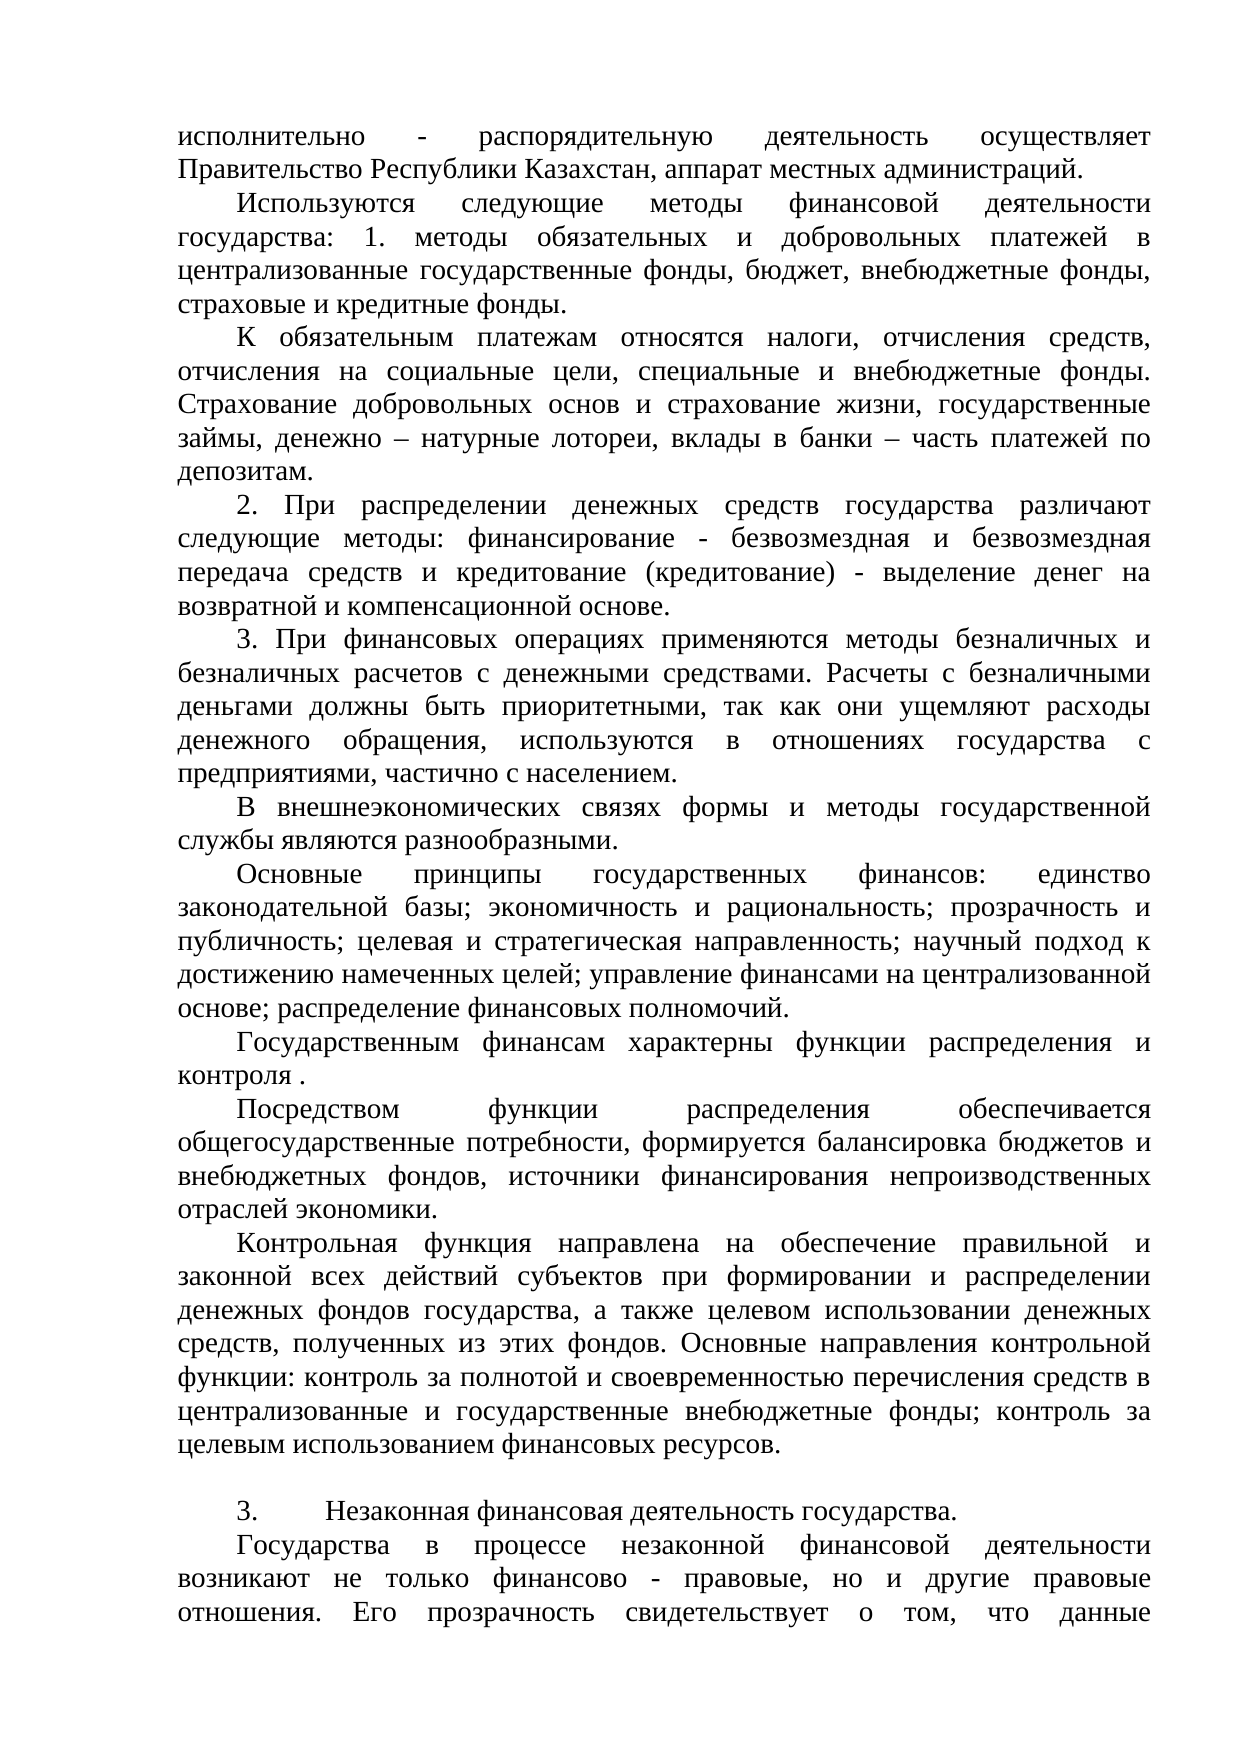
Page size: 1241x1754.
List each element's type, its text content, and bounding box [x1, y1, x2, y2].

text 3. Незаконная финансовая деятельность государства. [177, 1493, 1152, 1527]
text 3. При финансовых операциях применяются методы безналичных и безналичных расчетов с денежными средствами. Расчеты с безналичными деньгами должны быть приоритетными, так как они ущемляют расходы денежного обращения, используются в отношениях государства с предприятиями, частично с населением. [177, 621, 1152, 789]
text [177, 118, 1152, 185]
text В внешнеэкономических связях формы и методы государственной службы являются разнообразными. [177, 789, 1152, 856]
text Посредством функции распределения обеспечивается общегосударственные потребности, формируется балансировка бюджетов и внебюджетных фондов, источники финансирования непроизводственных отраслей экономики. [177, 1091, 1152, 1225]
text К обязательным платежам относятся налоги, отчисления средств, отчисления на социальные цели, специальные и внебюджетные фонды. Страхование добровольных основ и страхование жизни, государственные займы, денежно – натурные лотореи, вклады в банки – часть платежей по депозитам. [177, 319, 1152, 487]
text Государственным финансам характерны функции распределения и контроля . [177, 1024, 1152, 1091]
text Контрольная функция направлена на обеспечение правильной и законной всех действий субъектов при формировании и распределении денежных фондов государства, а также целевом использовании денежных средств, полученных из этих фондов. Основные направления контрольной функции: контроль за полнотой и своевременностью перечисления средств в централизованные и государственные внебюджетные фонды; контроль за целевым использованием финансовых ресурсов. [177, 1225, 1152, 1460]
text 2. При распределении денежных средств государства различают следующие методы: финансирование - безвозмездная и безвозмездная передача средств и кредитование (кредитование) - выделение денег на возвратной и компенсационной основе. [177, 487, 1152, 621]
text Основные принципы государственных финансов: единство законодательной базы; экономичность и рациональность; прозрачность и публичность; целевая и стратегическая направленность; научный подход к достижению намеченных целей; управление финансами на централизованной основе; распределение финансовых полномочий. [177, 856, 1152, 1024]
text Используются следующие методы финансовой деятельности государства: 1. методы обязательных и добровольных платежей в централизованные государственные фонды, бюджет, внебюджетные фонды, страховые и кредитные фонды. [177, 185, 1152, 319]
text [177, 1527, 1152, 1627]
